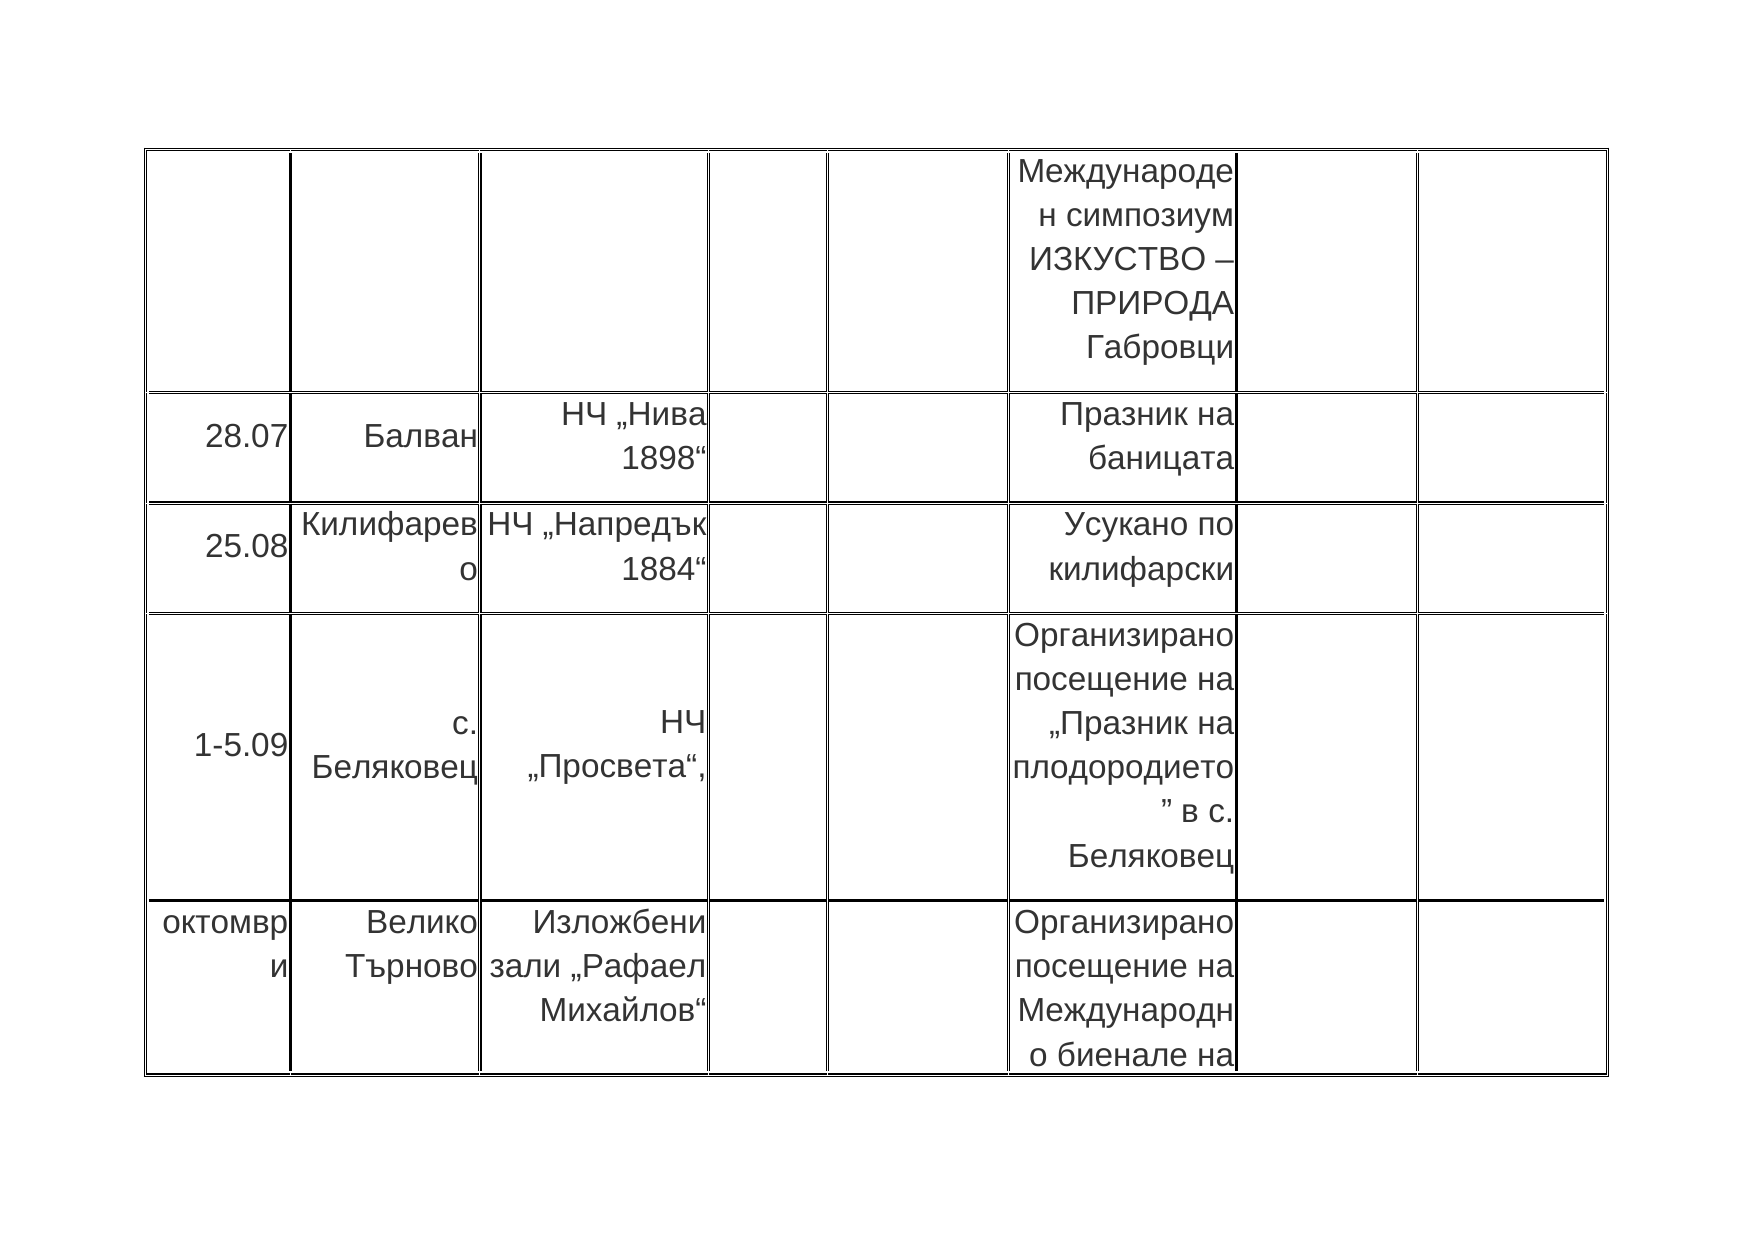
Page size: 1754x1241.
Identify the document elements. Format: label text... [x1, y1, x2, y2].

table_cell НЧ „Нива 1898“ [482, 394, 707, 501]
table_cell 25.08 [147, 501, 289, 612]
table_cell [829, 505, 1007, 612]
table_cell [1238, 505, 1416, 612]
table_cell [1238, 615, 1416, 899]
table_cell [1418, 612, 1607, 899]
table_cell [710, 615, 826, 899]
table_cell [1236, 902, 1417, 1073]
table_cell [828, 902, 1009, 1073]
table_cell Килифарево [292, 505, 478, 612]
table_cell 10-20.07 [147, 151, 290, 391]
table_cell с. Беляковец [292, 615, 478, 899]
table_cell [828, 151, 1009, 391]
table_cell с. Габровци [290, 149, 480, 391]
table_cell Усукано по килифарски [1010, 505, 1235, 612]
table_cell 1-5.09 [145, 612, 290, 899]
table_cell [1009, 151, 1236, 391]
table_cell [1238, 394, 1416, 501]
table_cell [710, 505, 826, 612]
table_cell НЧ „Просвета“, [482, 615, 707, 899]
table_cell [1418, 899, 1606, 1073]
table_cell Организирано посещение на „Празник на плодородието” в с. Беляковец [1010, 615, 1235, 899]
table_cell [1236, 151, 1417, 391]
table_cell НЧ „Напредък 1884“ [482, 505, 707, 612]
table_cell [480, 902, 708, 1073]
table_cell [710, 394, 826, 501]
table_cell Празник на баницата [1010, 394, 1235, 501]
table_cell октомври [147, 899, 290, 1073]
table_cell 28.07 [145, 391, 290, 501]
table_cell [829, 615, 1007, 899]
table_cell [709, 902, 828, 1073]
table_cell [1418, 391, 1607, 501]
table_cell [1418, 151, 1606, 391]
table_cell Велико Търново [290, 899, 480, 1073]
table_cell [829, 394, 1007, 501]
table_cell [480, 151, 708, 391]
table_cell [1419, 501, 1606, 612]
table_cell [1009, 902, 1236, 1073]
table_cell [709, 151, 828, 391]
table_cell Балван [292, 394, 478, 501]
